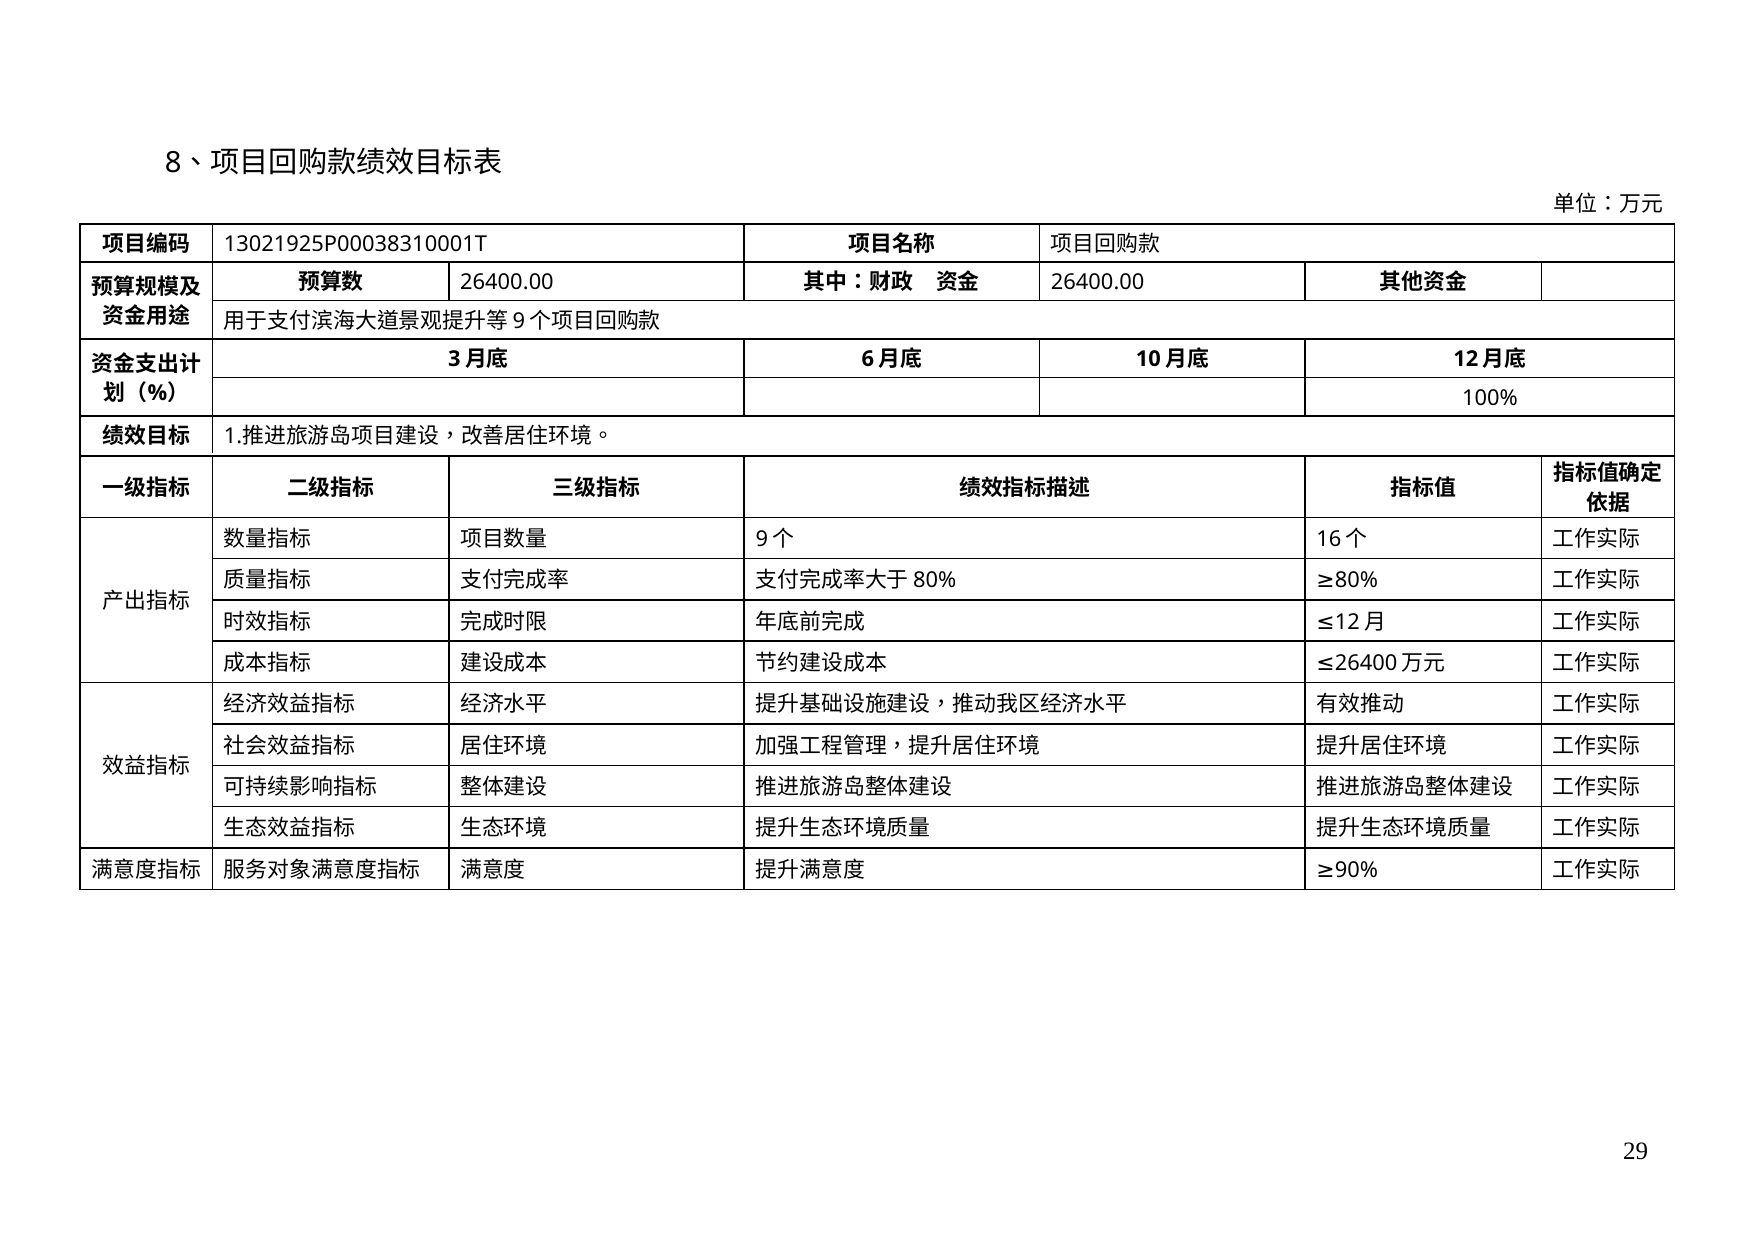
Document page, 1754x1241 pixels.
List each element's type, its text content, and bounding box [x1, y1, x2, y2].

table_cell 推进旅游岛整体建设 [1306, 766, 1541, 806]
table_cell 满意度指标 [81, 849, 212, 888]
table_header 三级指标 [450, 457, 743, 516]
table_cell 服务对象满意度指标 [213, 849, 448, 888]
table_cell 推进旅游岛整体建设 [745, 766, 1304, 806]
table_cell 整体建设 [450, 766, 743, 806]
table_cell 项目数量 [450, 518, 743, 558]
table_cell 年底前完成 [745, 601, 1304, 640]
table_header 二级指标 [213, 457, 448, 516]
table_cell 工作实际 [1542, 601, 1674, 640]
table_cell 100% [1306, 378, 1674, 415]
table_cell 其他资金 [1306, 263, 1541, 300]
table_cell 居住环境 [450, 725, 743, 764]
table_cell 完成时限 [450, 601, 743, 640]
table_cell ≤26400万元 [1306, 642, 1541, 682]
table_cell 建设成本 [450, 642, 743, 682]
table_header 单位：万元 [81, 183, 1674, 223]
table_cell 项目编码 [81, 225, 212, 261]
table_cell 工作实际 [1542, 559, 1674, 599]
table_header 一级指标 [81, 457, 212, 516]
table_cell 提升满意度 [745, 849, 1304, 888]
table_cell 12月底 [1306, 340, 1674, 377]
table_cell 预算数 [213, 263, 448, 300]
table_cell [745, 378, 1039, 415]
table_cell 成本指标 [213, 642, 448, 682]
table_cell 1.推进旅游岛项目建设，改善居住环境。 [213, 417, 1674, 453]
table_cell 提升生态环境质量 [745, 807, 1304, 847]
table_cell 其中：财政 资金 [745, 263, 1039, 300]
table_cell 工作实际 [1542, 807, 1674, 847]
table_cell 社会效益指标 [213, 725, 448, 764]
table_cell 3月底 [213, 340, 743, 377]
table_cell 13021925P00038310001T [213, 225, 743, 261]
table_cell 工作实际 [1542, 725, 1674, 764]
table_cell 16个 [1306, 518, 1541, 558]
table_header 指标值确定依据 [1542, 457, 1674, 516]
table_cell ≥90% [1306, 849, 1541, 888]
table_cell 数量指标 [213, 518, 448, 558]
table_cell 绩效目标 [81, 417, 212, 453]
text 8、项目回购款绩效目标表 [106, 142, 1648, 181]
table_cell 提升生态环境质量 [1306, 807, 1541, 847]
table_cell 满意度 [450, 849, 743, 888]
table_cell 时效指标 [213, 601, 448, 640]
table_cell 提升基础设施建设，推动我区经济水平 [745, 683, 1304, 723]
table_cell 支付完成率 [450, 559, 743, 599]
table_cell 有效推动 [1306, 683, 1541, 723]
table_cell 经济效益指标 [213, 683, 448, 723]
table_cell 效益指标 [81, 683, 212, 847]
table_cell 加强工程管理，提升居住环境 [745, 725, 1304, 764]
table_cell 支付完成率大于80% [745, 559, 1304, 599]
table_cell 资金支出计划（%） [81, 340, 212, 415]
table_cell 26400.00 [450, 263, 743, 300]
table_cell 产出指标 [81, 518, 212, 682]
table_header 绩效指标描述 [745, 457, 1304, 516]
table_cell 26400.00 [1040, 263, 1304, 300]
table_header 指标值 [1306, 457, 1541, 516]
table_cell 10月底 [1040, 340, 1304, 377]
table_cell 提升居住环境 [1306, 725, 1541, 764]
table_cell [1040, 378, 1304, 415]
table_cell ≥80% [1306, 559, 1541, 599]
table_cell 工作实际 [1542, 642, 1674, 682]
table_cell 生态效益指标 [213, 807, 448, 847]
table_cell 工作实际 [1542, 849, 1674, 888]
table_cell 经济水平 [450, 683, 743, 723]
table_cell 工作实际 [1542, 766, 1674, 806]
table_cell 预算规模及资金用途 [81, 263, 212, 338]
table_cell 9个 [745, 518, 1304, 558]
table_cell 项目名称 [745, 225, 1039, 261]
table_cell 工作实际 [1542, 518, 1674, 558]
table_cell ≤12月 [1306, 601, 1541, 640]
table_cell 节约建设成本 [745, 642, 1304, 682]
table_cell 生态环境 [450, 807, 743, 847]
table_cell [213, 378, 743, 415]
table_cell 6月底 [745, 340, 1039, 377]
table_cell 用于支付滨海大道景观提升等9个项目回购款 [213, 301, 1674, 338]
table_cell 可持续影响指标 [213, 766, 448, 806]
table_cell 项目回购款 [1040, 225, 1674, 261]
table_cell 质量指标 [213, 559, 448, 599]
table_cell 工作实际 [1542, 683, 1674, 723]
table_cell [1542, 263, 1674, 300]
